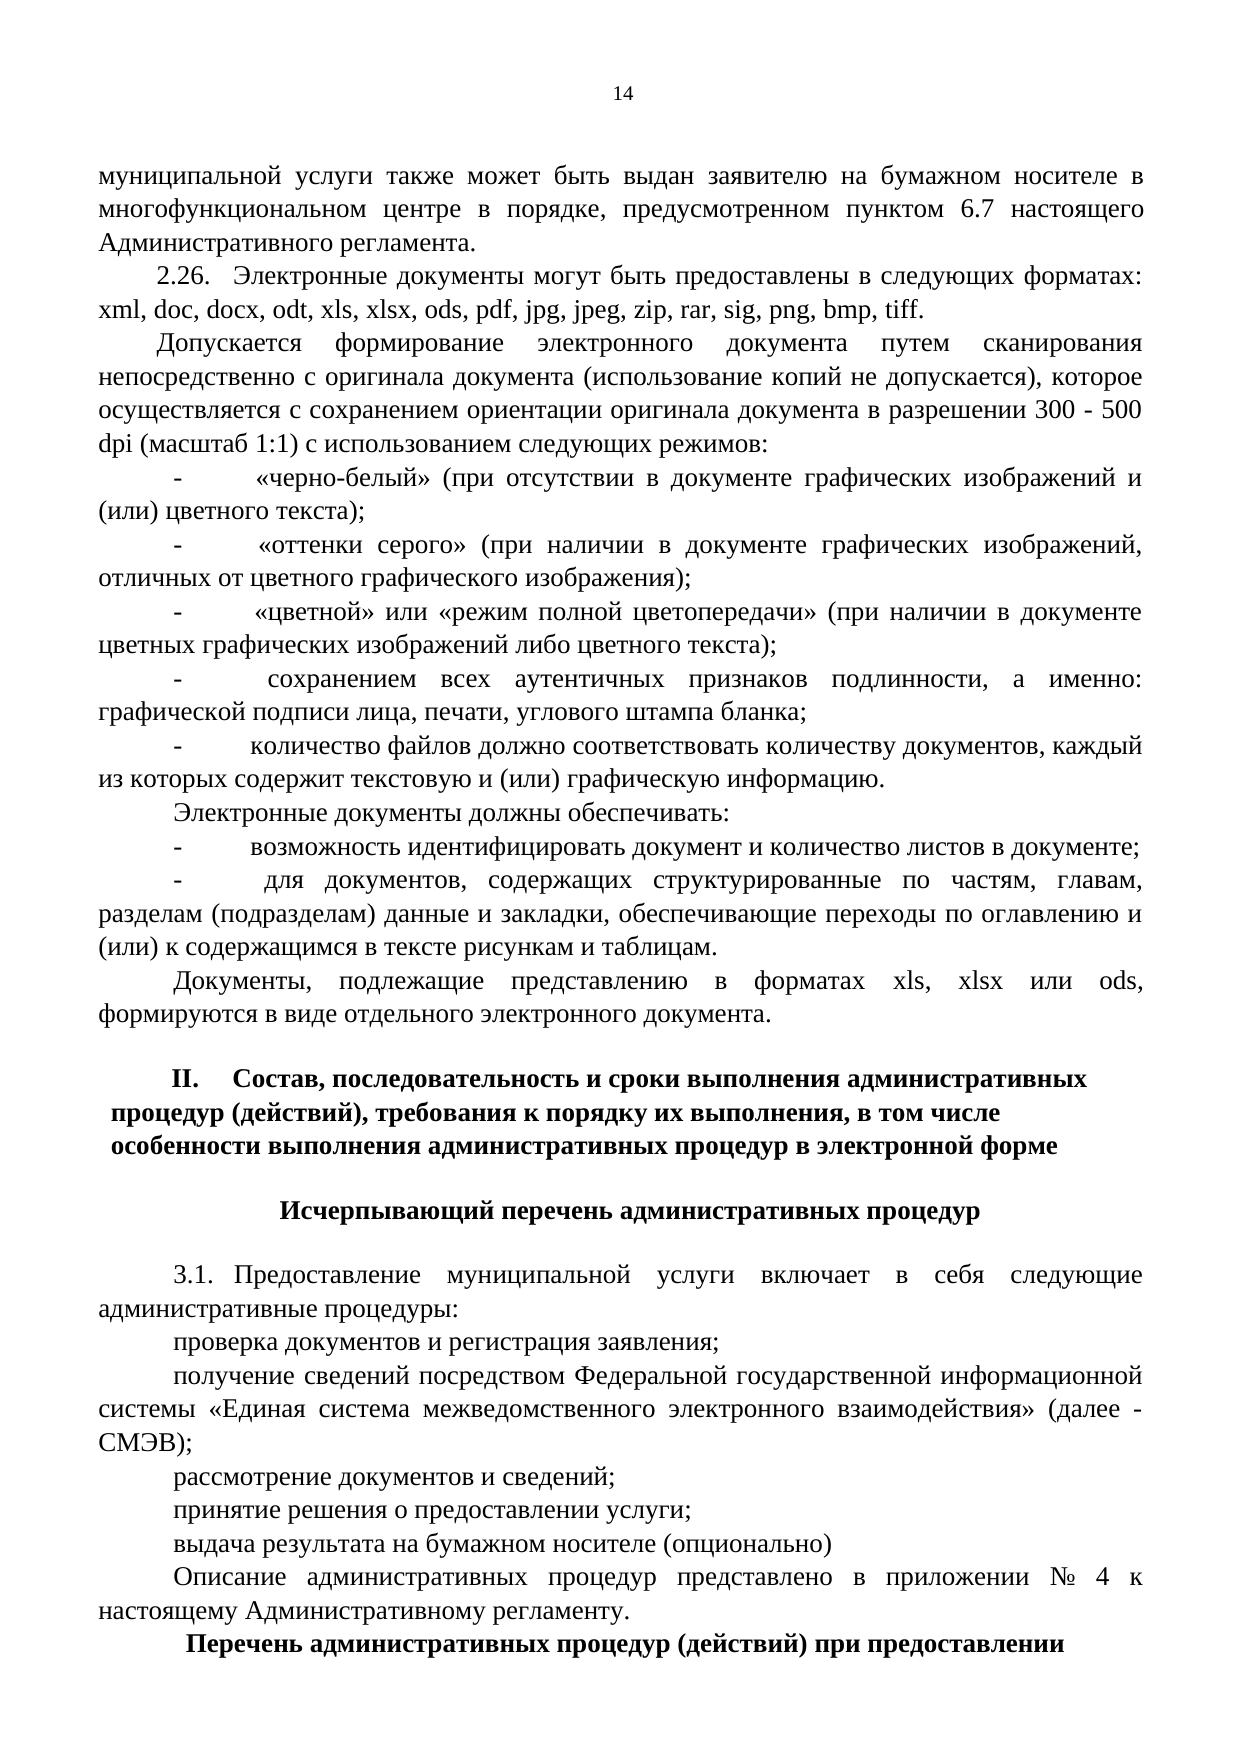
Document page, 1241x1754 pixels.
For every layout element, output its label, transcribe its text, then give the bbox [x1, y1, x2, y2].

text Описание административных процедур представлено в приложении № 4 к настоящему Административному регламенту. [98, 1559, 1144, 1626]
text получение сведений посредством Федеральной государственной информационной системы «Единая система межведомственного электронного взаимодействия» (далее - СМЭВ); [98, 1357, 1144, 1458]
list сохранением всех аутентичных признаков подлинности, а именно: графической подписи лица, печати, углового штампа бланка; [98, 661, 1144, 728]
text Допускается формирование электронного документа путем сканирования непосредственно с оригинала документа (использование копий не допускается), которое осуществляется с сохранением ориентации оригинала документа в разрешении 300 - 500 dpi (масштаб 1:1) с использованием следующих режимов: [98, 325, 1144, 459]
text принятие решения о предоставлении услуги; [98, 1492, 1146, 1525]
text Документы, подлежащие представлению в форматах xls, xlsx или ods, формируются в виде отдельного электронного документа. [98, 962, 1144, 1029]
text проверка документов и регистрация заявления; [98, 1324, 1146, 1357]
list Состав, последовательность и сроки выполнения административных процедур (действий), требования к порядку их выполнения, в том числе особенности выполнения административных процедур в электронной форме [111, 1061, 1144, 1161]
list «черно-белый» (при отсутствии в документе графических изображений и (или) цветного текста); [98, 459, 1144, 526]
text рассмотрение документов и сведений; [98, 1458, 1146, 1492]
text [98, 157, 1146, 258]
list для документов, содержащих структурированные по частям, главам, разделам (подразделам) данные и закладки, обеспечивающие переходы по оглавлению и (или) к содержащимся в тексте рисункам и таблицам. [98, 862, 1144, 962]
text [158, 1626, 1131, 1660]
list «оттенки серого» (при наличии в документе графических изображений, отличных от цветного графического изображения); [98, 526, 1144, 593]
text Электронные документы должны обеспечивать: [98, 795, 1146, 828]
text выдача результата на бумажном носителе (опционально) [98, 1525, 1146, 1559]
list «цветной» или «режим полной цветопередачи» (при наличии в документе цветных графических изображений либо цветного текста); [98, 593, 1144, 661]
list Электронные документы могут быть предоставлены в следующих форматах: xml, doc, docx, odt, xls, xlsx, ods, pdf, jpg, jpeg, zip, rar, sig, png, bmp, tiff. [98, 258, 1144, 325]
list возможность идентифицировать документ и количество листов в документе; [98, 828, 1146, 862]
list Предоставление муниципальной услуги включает в себя следующие административные процедуры: [98, 1257, 1144, 1324]
text Исчерпывающий перечень административных процедур [279, 1198, 1146, 1225]
list количество файлов должно соответствовать количеству документов, каждый из которых содержит текстовую и (или) графическую информацию. [98, 728, 1144, 795]
